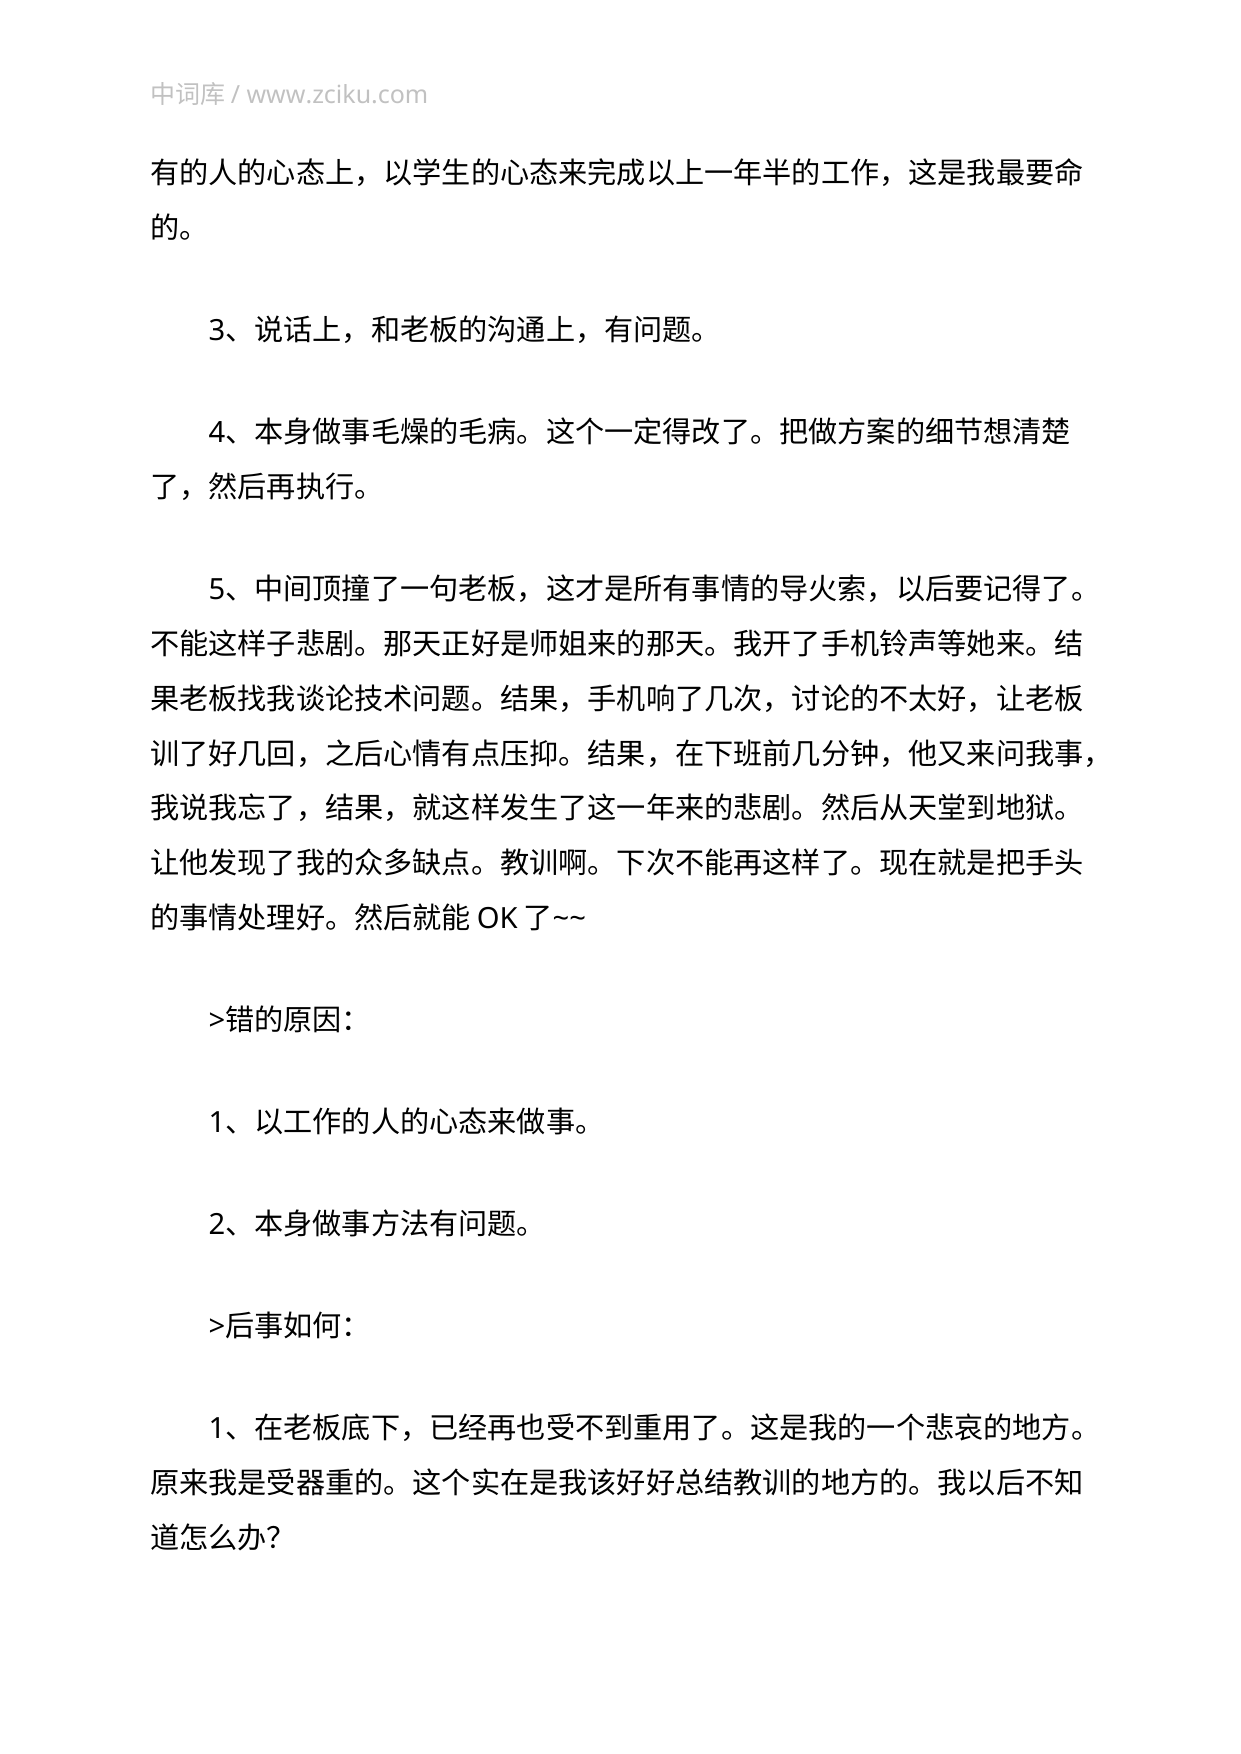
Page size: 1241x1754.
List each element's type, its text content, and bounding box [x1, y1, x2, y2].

text 4、本身做事毛燥的毛病。这个一定得改了。把做方案的细节想清楚了，然后再执行。 [150, 409, 1090, 506]
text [150, 150, 1090, 247]
text 3、说话上，和老板的沟通上，有问题。 [150, 307, 1090, 349]
text 5、中间顶撞了一句老板，这才是所有事情的导火索，以后要记得了。不能这样子悲剧。那天正好是师姐来的那天。我开了手机铃声等她来。结果老板找我谈论技术问题。结果，手机响了几次，讨论的不太好，让老板训了好几回，之后心情有点压抑。结果，在下班前几分钟，他又来问我事，我说我忘了，结果，就这样发生了这一年来的悲剧。然后从天堂到地狱。让他发现了我的众多缺点。教训啊。下次不能再这样了。现在就是把手头的事情处理好。然后就能OK了~~ [150, 565, 1090, 937]
text 1、在老板底下，已经再也受不到重用了。这是我的一个悲哀的地方。原来我是受器重的。这个实在是我该好好总结教训的地方的。我以后不知道怎么办？ [150, 1405, 1090, 1557]
text 2、本身做事方法有问题。 [150, 1201, 1090, 1243]
text 1、以工作的人的心态来做事。 [150, 1099, 1090, 1141]
text >错的原因： [150, 997, 1090, 1039]
text >后事如何： [150, 1303, 1090, 1345]
